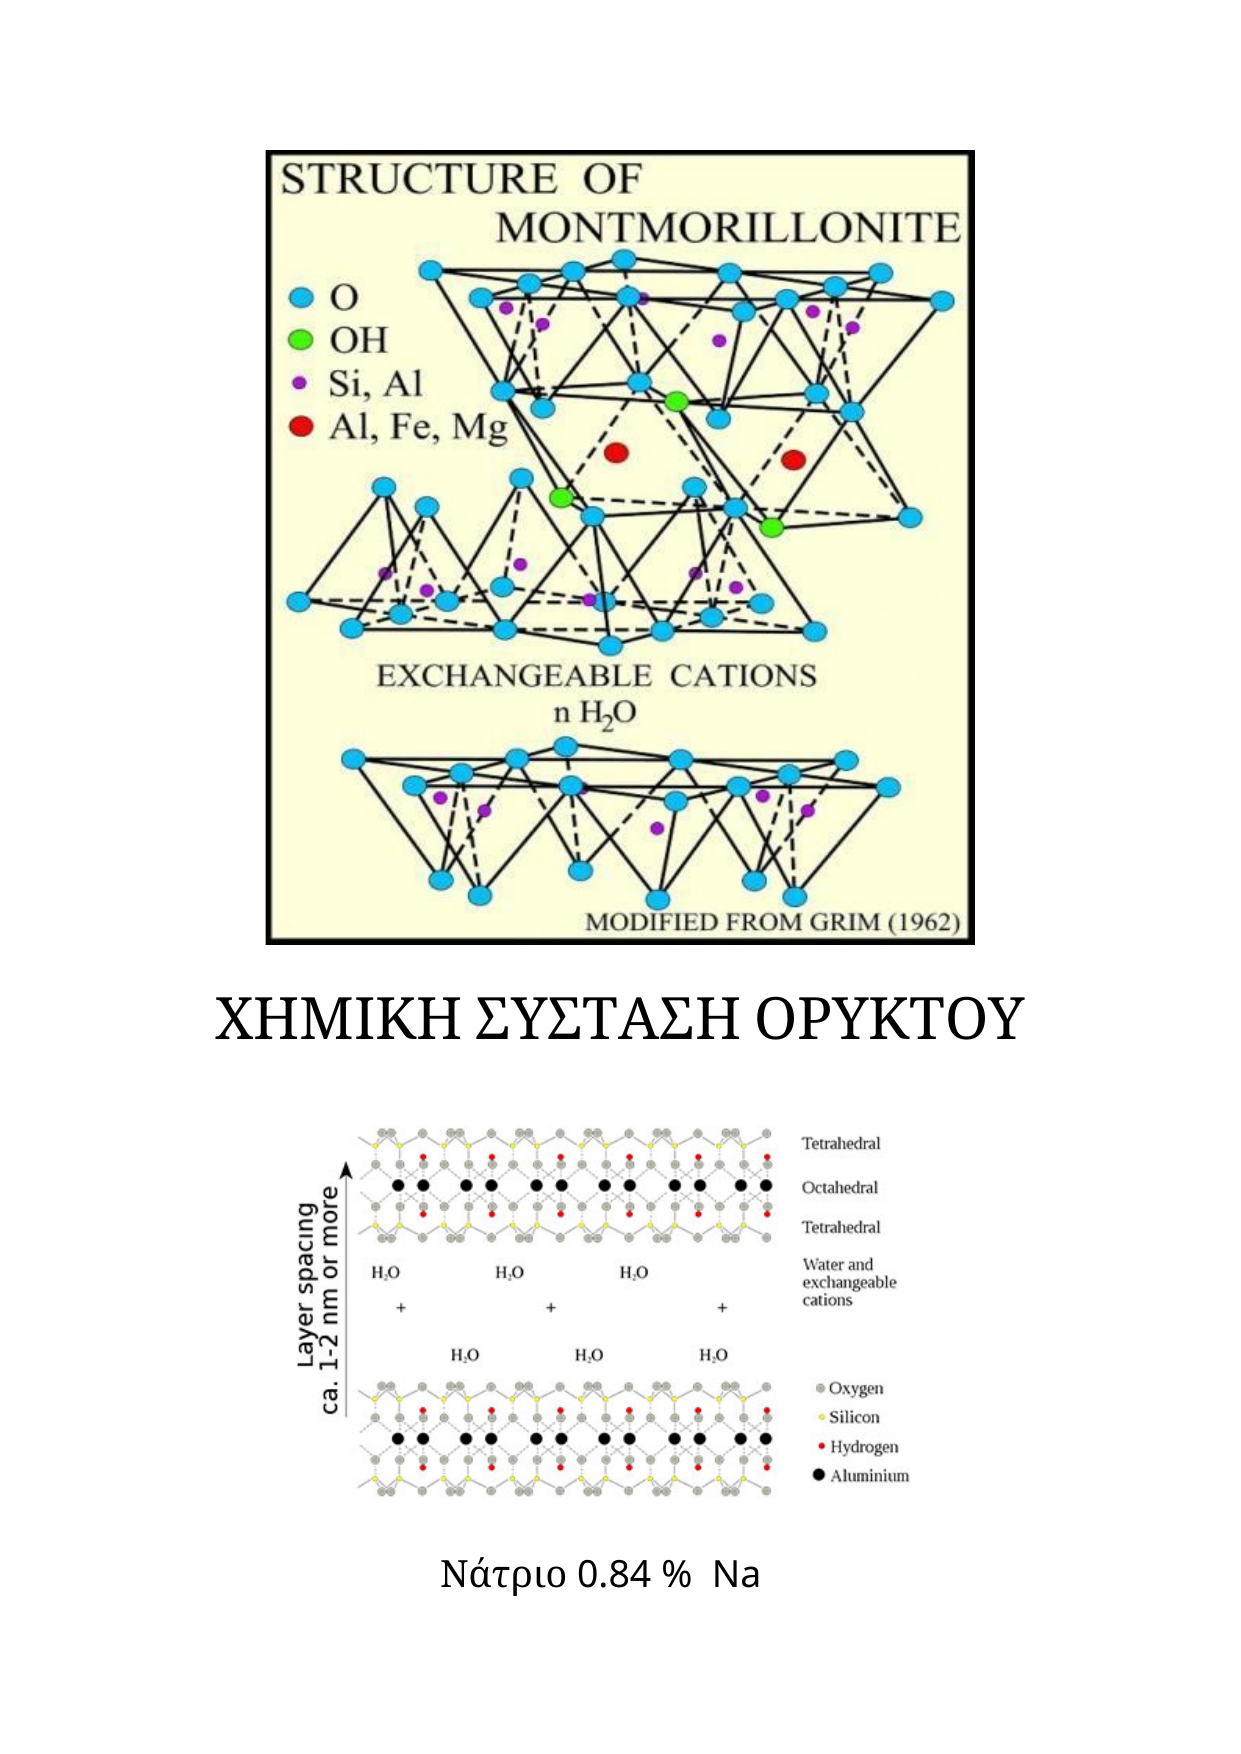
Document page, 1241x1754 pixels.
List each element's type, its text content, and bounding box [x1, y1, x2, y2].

text ΧΗΜΙΚΗ ΣΥΣΤΑΣΗ ΟΡΥΚΤΟΥ [187, 987, 1053, 1054]
picture [265, 150, 975, 945]
picture [187, 1115, 1053, 1506]
text Νάτριο 0.84 % Na [187, 1548, 1053, 1599]
